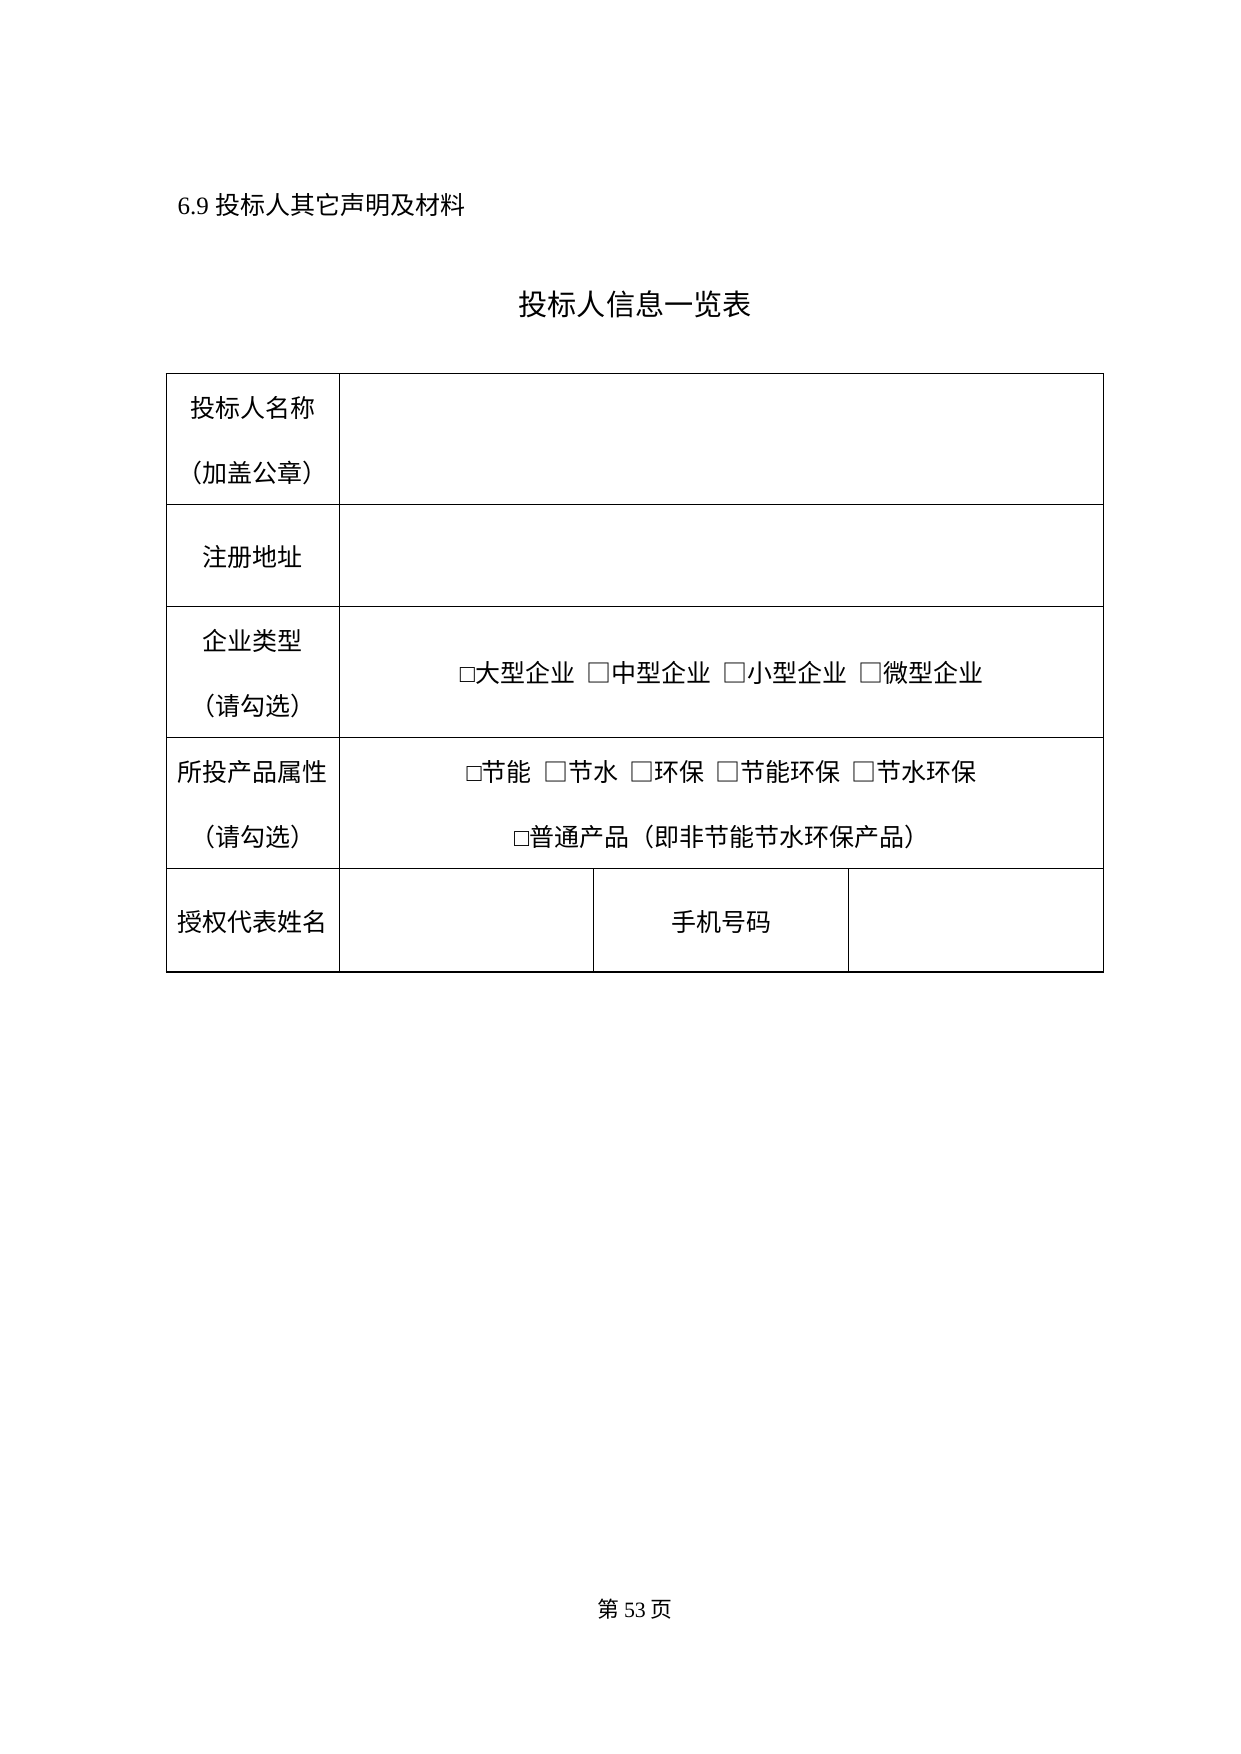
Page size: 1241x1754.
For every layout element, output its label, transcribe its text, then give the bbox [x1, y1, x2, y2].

table_cell 授权代表姓名 [167, 869, 339, 971]
text 6.9 投标人其它声明及材料 [177, 171, 1092, 236]
table_header 投标人名称 （加盖公章） [167, 374, 339, 504]
table_cell [340, 505, 1103, 606]
text 投标人信息一览表 [177, 271, 1092, 336]
table_cell 所投产品属性 （请勾选） [167, 738, 339, 868]
table_cell 手机号码 [594, 869, 848, 971]
table_cell 企业类型 （请勾选） [167, 607, 339, 737]
table_cell [849, 869, 1103, 971]
table_cell 注册地址 [167, 505, 339, 606]
table_cell [340, 869, 593, 971]
table_header [340, 374, 1103, 504]
table_cell □节能 □节水 □环保 □节能环保 □节水环保 □普通产品（即非节能节水环保产品） [340, 738, 1103, 868]
table_cell □大型企业 □中型企业 □小型企业 □微型企业 [340, 607, 1103, 737]
